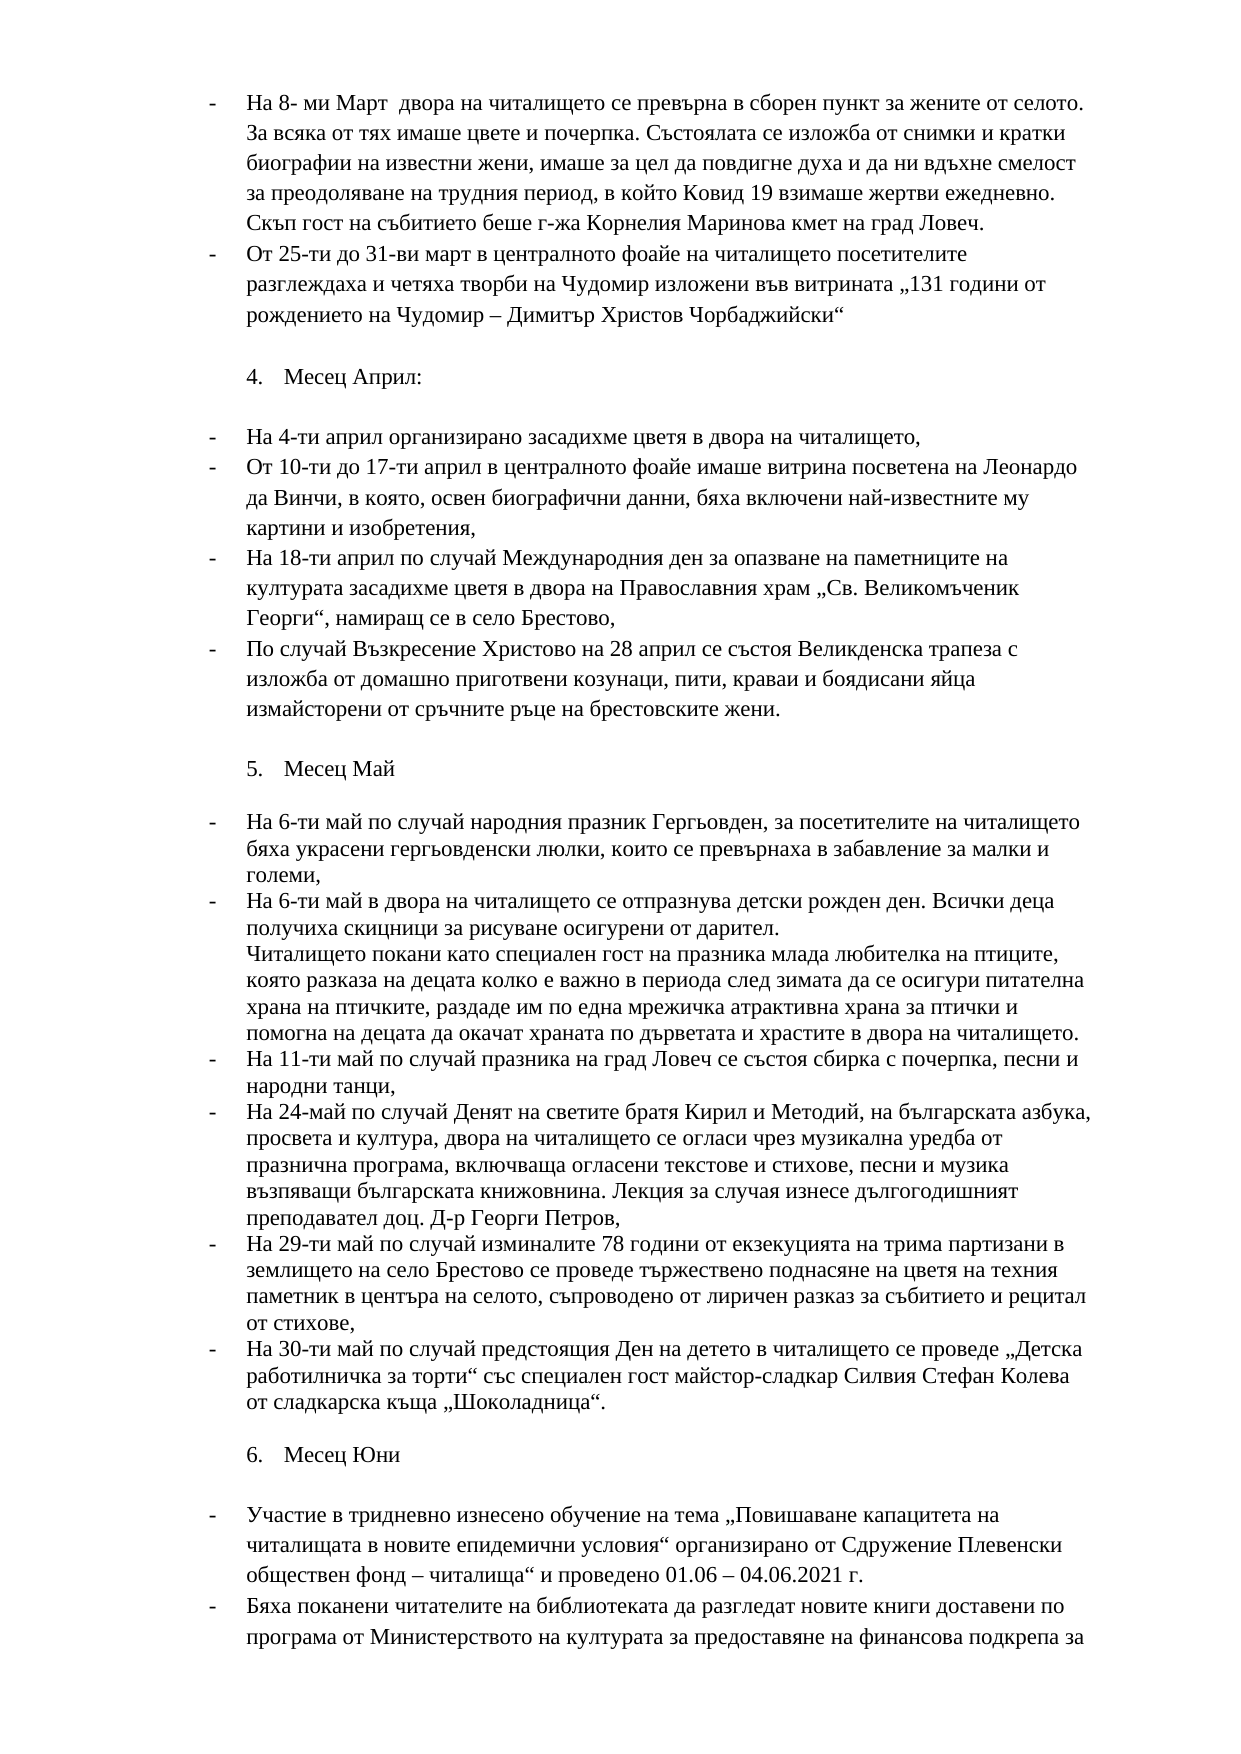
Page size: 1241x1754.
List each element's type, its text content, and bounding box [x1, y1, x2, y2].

list Читалището покани като специален гост на празника млада любителка на птиците, която разказа на децата колко е важно в периода след зимата да се осигури питателна храна на птичките, раздаде им по една мрежичка атрактивна храна за птички и помогна на децата да окачат храната по дърветата и храстите в двора на читалището. [246, 940, 1093, 1045]
list На 30-ти май по случай предстоящия Ден на детето в читалището се проведе „Детска работилничка за торти“ със специален гост майстор-сладкар Силвия Стефан Колева от сладкарска къща „Шоколадница“. [208, 1335, 1093, 1414]
list На 24-май по случай Денят на светите братя Кирил и Методий, на българската азбука, просвета и култура, двора на читалището се огласи чрез музикална уредба от празнична програма, включваща огласени текстове и стихове, песни и музика възпяващи българската книжовнина. Лекция за случая изнесе дългогодишният преподавател доц. Д-р Георги Петров, [208, 1098, 1093, 1230]
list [208, 1592, 1093, 1650]
list Скъп гост на събитието беше г-жа Корнелия Маринова кмет на град Ловеч. [246, 209, 1093, 236]
list На 8- ми Март двора на читалището се превърна в сборен пункт за жените от селото. За всяка от тях имаше цвете и почерпка. Състоялата се изложба от снимки и кратки биографии на известни жени, имаше за цел да повдигне духа и да ни вдъхне смелост за преодоляване на трудния период, в който Ковид 19 взимаше жертви ежедневно. [208, 89, 1093, 206]
list На 6-ти май по случай народния празник Гергьовден, за посетителите на читалището бяха украсени гергьовденски люлки, които се превърнаха в забавление за малки и големи, [208, 808, 1093, 887]
list Участие в тридневно изнесено обучение на тема „Повишаване капацитета на читалищата в новите епидемични условия“ организирано от Сдружение Плевенски обществен фонд – читалища“ и проведено 01.06 – 04.06.2021 г. [208, 1501, 1093, 1588]
list На 11-ти май по случай празника на град Ловеч се състоя сбирка с почерпка, песни и народни танци, [208, 1045, 1093, 1098]
list На 4-ти април организирано засадихме цветя в двора на читалището, [208, 423, 1093, 449]
list От 10-ти до 17-ти април в централното фоайе имаше витрина посветена на Леонардо да Винчи, в която, освен биографични данни, бяха включени най-известните му картини и изобретения, [208, 453, 1093, 540]
list На 18-ти април по случай Международния ден за опазване на паметниците на културата засадихме цветя в двора на Православния храм „Св. Великомъченик Георги“, намиращ се в село Брестово, [208, 544, 1093, 631]
list От 25-ти до 31-ви март в централното фоайе на читалището посетителите разглеждаха и четяха творби на Чудомир изложени във витрината „131 години от рождението на Чудомир – Димитър Христов Чорбаджийски“ [208, 240, 1093, 328]
list Месец Април: [246, 363, 1093, 389]
list На 6-ти май в двора на читалището се отпразнува детски рожден ден. Всички деца получиха скицници за рисуване осигурени от дарител. [208, 887, 1093, 940]
list По случай Възкресение Христово на 28 април се състоя Великденска трапеза с изложба от домашно приготвени козунаци, пити, краваи и боядисани яйца измайсторени от сръчните ръце на брестовските жени. [208, 635, 1093, 721]
list Месец Май [246, 756, 1093, 782]
list Месец Юни [246, 1441, 1093, 1467]
list На 29-ти май по случай изминалите 78 години от екзекуцията на трима партизани в землището на село Брестово се проведе тържествено поднасяне на цветя на техния паметник в центъра на селото, съпроводено от лиричен разказ за събитието и рецитал от стихове, [208, 1230, 1093, 1335]
